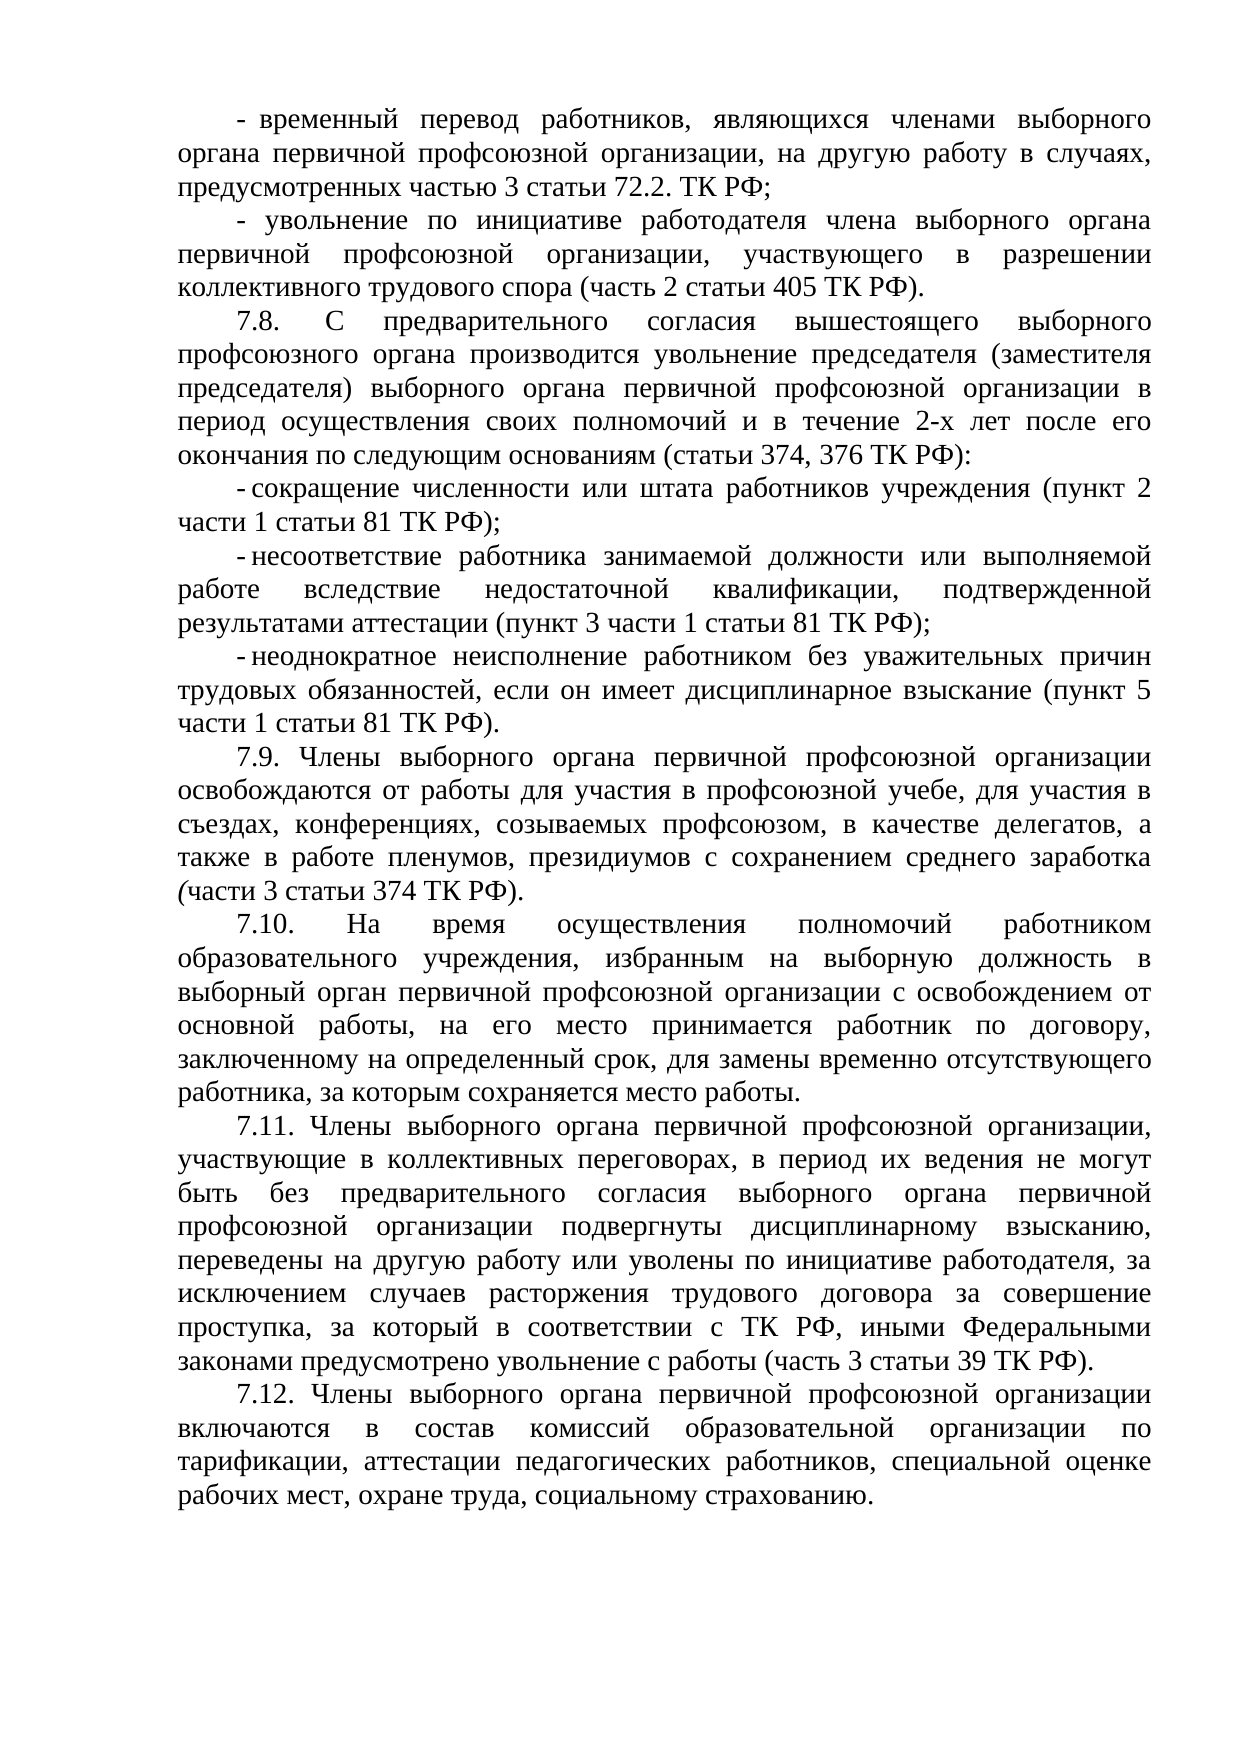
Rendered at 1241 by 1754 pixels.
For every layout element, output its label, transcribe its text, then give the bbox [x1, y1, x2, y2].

list временный перевод работников, являющихся членами выборного органа первичной профсоюзной организации, на другую работу в случаях, предусмотренных частью 3 статьи 72.2. ТК РФ; [177, 102, 1152, 202]
list 7.8. С предварительного согласия вышестоящего выборного профсоюзного органа производится увольнение председателя (заместителя председателя) выборного органа первичной профсоюзной организации в период осуществления своих полномочий и в течение 2-х лет после его окончания по следующим основаниям (статьи 374, 376 ТК РФ): [177, 303, 1152, 471]
list сокращение численности или штата работников учреждения (пункт 2 части 1 статьи 81 ТК РФ); [177, 471, 1152, 538]
list неоднократное неисполнение работником без уважительных причин трудовых обязанностей, если он имеет дисциплинарное взыскание (пункт 5 части 1 статьи 81 ТК РФ). [177, 638, 1152, 739]
list несоответствие работника занимаемой должности или выполняемой работе вследствие недостаточной квалификации, подтвержденной результатами аттестации (пункт 3 части 1 статьи 81 ТК РФ); [177, 538, 1152, 638]
list 7.12. Члены выборного органа первичной профсоюзной организации включаются в состав комиссий образовательной организации по тарификации, аттестации педагогических работников, специальной оценке рабочих мест, охране труда, социальному страхованию. [177, 1376, 1152, 1510]
list 7.10. На время осуществления полномочий работником образовательного учреждения, избранным на выборную должность в выборный орган первичной профсоюзной организации с освобождением от основной работы, на его место принимается работник по договору, заключенному на определенный срок, для замены временно отсутствующего работника, за которым сохраняется место работы. [177, 907, 1152, 1108]
list 7.9. Члены выборного органа первичной профсоюзной организации освобождаются от работы для участия в профсоюзной учебе, для участия в съездах, конференциях, созываемых профсоюзом, в качестве делегатов, а также в работе пленумов, президиумов с сохранением среднего заработка (части 3 статьи 374 ТК РФ). [177, 739, 1152, 907]
text - увольнение по инициативе работодателя члена выборного органа первичной профсоюзной организации, участвующего в разрешении коллективного трудового спора (часть 2 статьи 405 ТК РФ). [177, 202, 1152, 303]
list 7.11. Члены выборного органа первичной профсоюзной организации, участвующие в коллективных переговорах, в период их ведения не могут быть без предварительного согласия выборного органа первичной профсоюзной организации подвергнуты дисциплинарному взысканию, переведены на другую работу или уволены по инициативе работодателя, за исключением случаев расторжения трудового договора за совершение проступка, за который в соответствии с ТК РФ, иными Федеральными законами предусмотрено увольнение с работы (часть 3 статьи 39 ТК РФ). [177, 1108, 1152, 1376]
